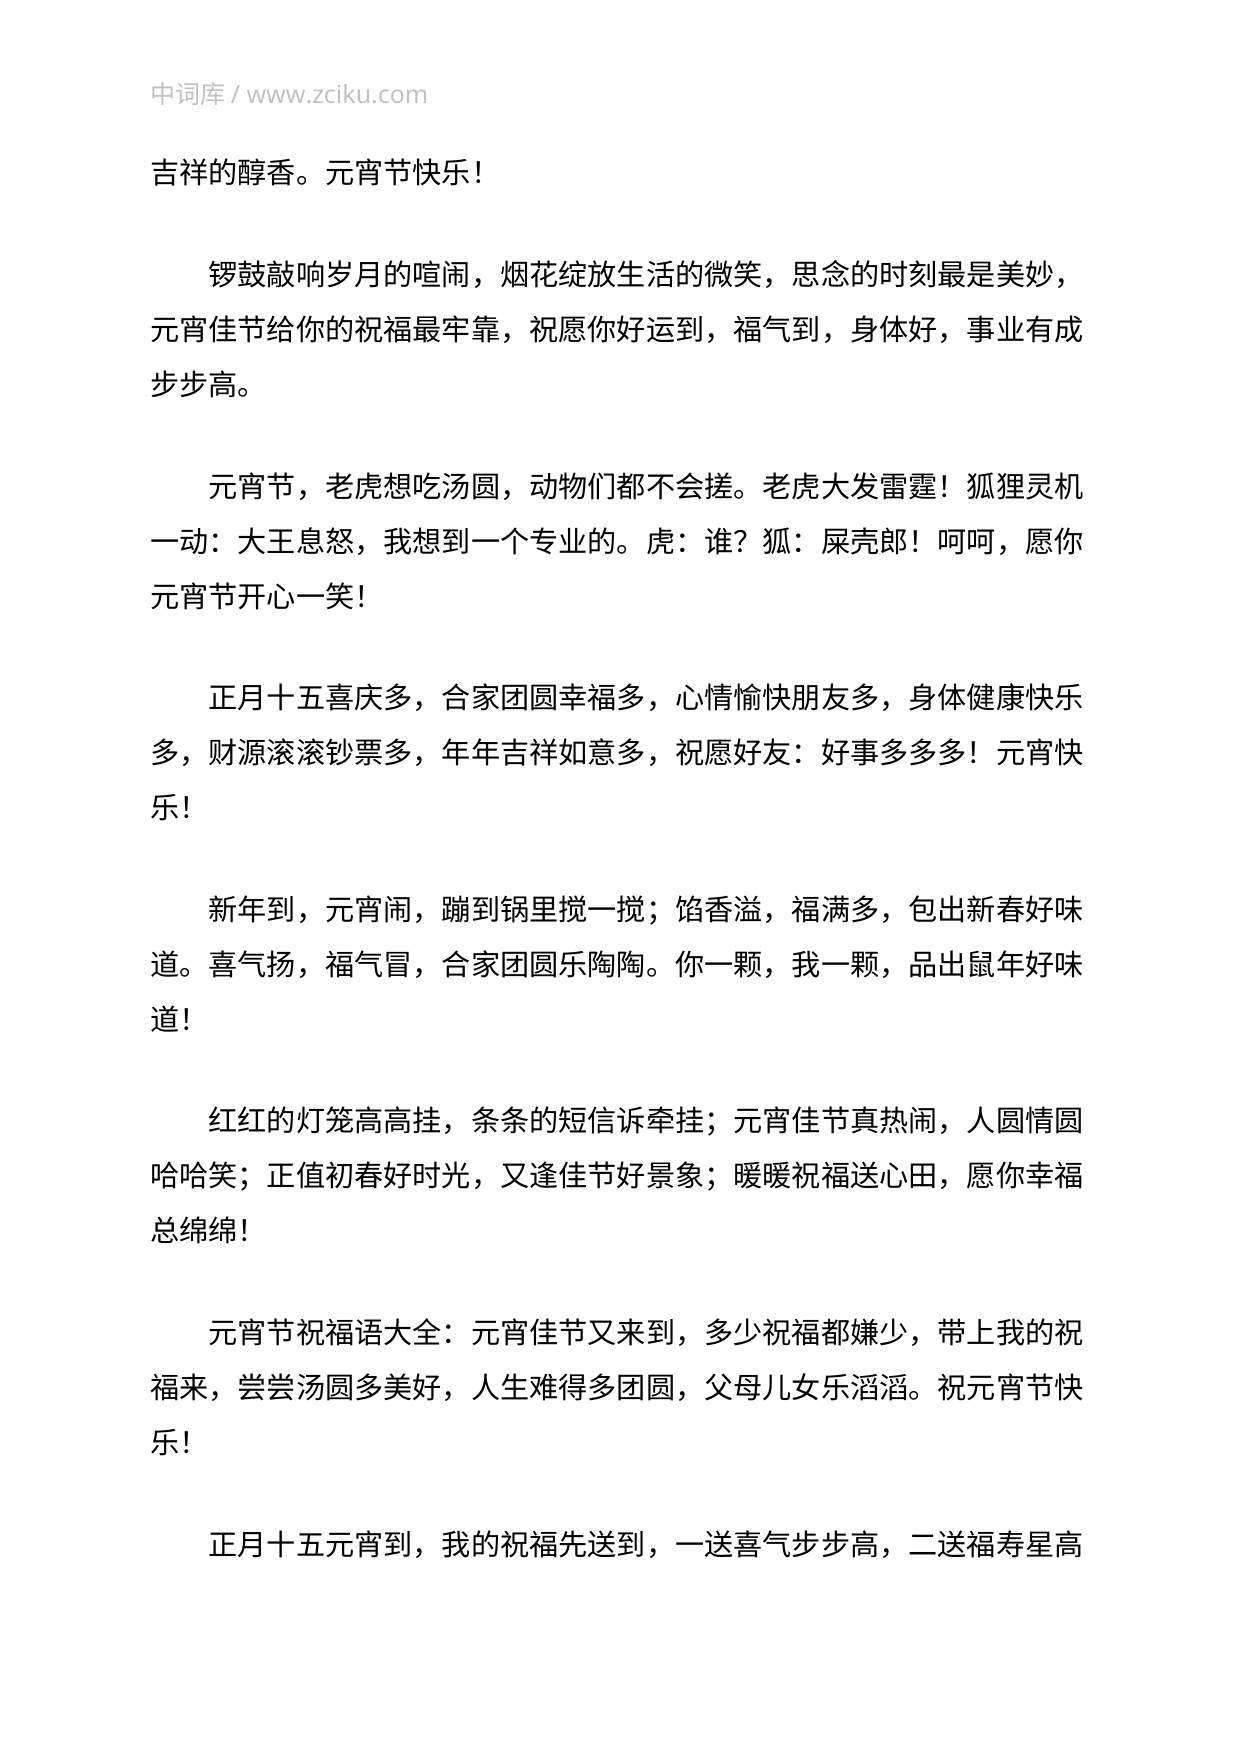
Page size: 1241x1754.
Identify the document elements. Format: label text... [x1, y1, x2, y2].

text 新年到，元宵闹，蹦到锅里搅一搅；馅香溢，福满多，包出新春好味道。喜气扬，福气冒，合家团圆乐陶陶。你一颗，我一颗，品出鼠年好味道！ [150, 886, 1090, 1038]
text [150, 150, 1090, 192]
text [150, 1521, 1090, 1563]
text 元宵节祝福语大全：元宵佳节又来到，多少祝福都嫌少，带上我的祝福来，尝尝汤圆多美好，人生难得多团圆，父母儿女乐滔滔。祝元宵节快乐！ [150, 1309, 1090, 1462]
text 正月十五喜庆多，合家团圆幸福多，心情愉快朋友多，身体健康快乐多，财源滚滚钞票多，年年吉祥如意多，祝愿好友：好事多多多！元宵快乐！ [150, 675, 1090, 827]
text 元宵节，老虎想吃汤圆，动物们都不会搓。老虎大发雷霆！狐狸灵机一动：大王息怒，我想到一个专业的。虎：谁？狐：屎壳郎！呵呵，愿你元宵节开心一笑！ [150, 463, 1090, 615]
text 红红的灯笼高高挂，条条的短信诉牵挂；元宵佳节真热闹，人圆情圆哈哈笑；正值初春好时光，又逢佳节好景象；暖暖祝福送心田，愿你幸福总绵绵！ [150, 1098, 1090, 1250]
text 锣鼓敲响岁月的喧闹，烟花绽放生活的微笑，思念的时刻最是美妙，元宵佳节给你的祝福最牢靠，祝愿你好运到，福气到，身体好，事业有成步步高。 [150, 252, 1090, 404]
